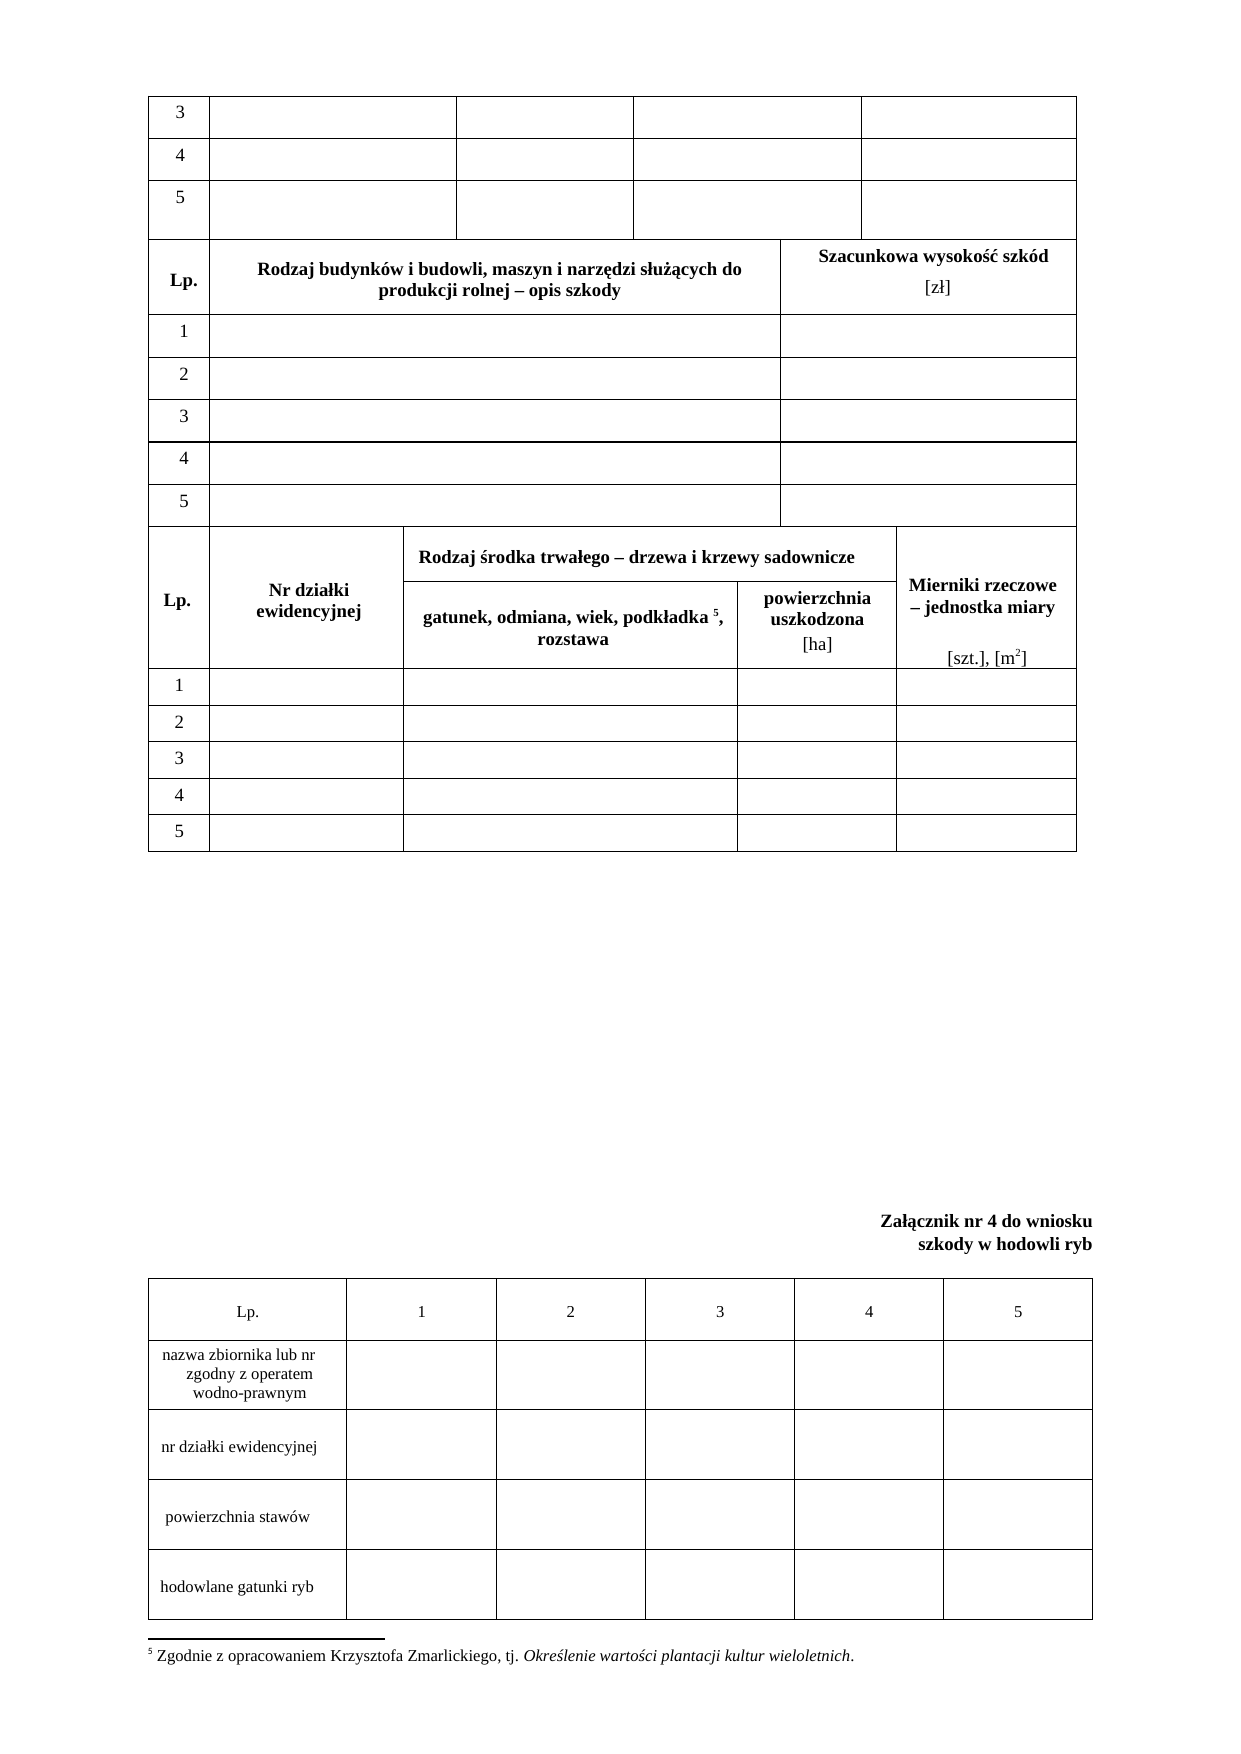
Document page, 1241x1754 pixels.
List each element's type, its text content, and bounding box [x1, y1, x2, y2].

table_cell [404, 779, 737, 814]
table_cell [404, 706, 737, 741]
table_cell Rodzaj środka trwałego – drzewa i krzewy sadownicze [404, 527, 896, 581]
table_cell [210, 669, 403, 705]
table_header 1 [347, 1279, 496, 1340]
table_cell [781, 485, 1076, 526]
table_cell [210, 443, 780, 484]
table_cell [781, 400, 1076, 441]
table_cell [404, 669, 737, 705]
table_cell [210, 706, 403, 741]
table_cell [738, 779, 896, 814]
table_cell [738, 669, 896, 705]
table_cell [897, 779, 1076, 814]
table_cell [862, 181, 1076, 239]
table_cell [795, 1341, 943, 1409]
table_cell [795, 1550, 943, 1618]
table_cell [781, 358, 1076, 399]
table_cell 2 [149, 358, 209, 399]
table_cell [210, 358, 780, 399]
table_cell [795, 1410, 943, 1479]
table_cell [404, 815, 737, 851]
table_cell [497, 1341, 645, 1409]
table_cell [646, 1341, 794, 1409]
text szkody w hodowli ryb [146, 1232, 1093, 1254]
table_cell [210, 742, 403, 778]
table_cell [457, 139, 633, 180]
table_cell Lp. [149, 527, 209, 668]
table_cell [781, 315, 1076, 357]
table_cell [210, 139, 456, 180]
table_cell [634, 97, 861, 138]
table_cell [944, 1410, 1092, 1479]
table_cell [497, 1480, 645, 1549]
table_cell nazwa zbiornika lub nr zgodny z operatem wodno-prawnym [149, 1341, 346, 1409]
table_cell [738, 706, 896, 741]
table_cell [347, 1410, 496, 1479]
table_cell gatunek, odmiana, wiek, podkładka , rozstawa [404, 582, 737, 668]
table_cell [795, 1480, 943, 1549]
table_header 5 [944, 1279, 1092, 1340]
table_header 2 [497, 1279, 645, 1340]
table_cell [347, 1480, 496, 1549]
table_cell 3 [149, 400, 209, 441]
table_cell [897, 669, 1076, 705]
table_cell [862, 97, 1076, 138]
table_cell [497, 1550, 645, 1618]
table_cell [210, 97, 456, 138]
table_cell [497, 1410, 645, 1479]
table_cell 4 [149, 139, 209, 180]
table_cell [646, 1410, 794, 1479]
table_cell [897, 706, 1076, 741]
table_cell [944, 1550, 1092, 1618]
table_cell [944, 1480, 1092, 1549]
table_cell [210, 400, 780, 441]
table_cell [210, 181, 456, 239]
table_cell [210, 485, 780, 526]
table_cell Nr działki ewidencyjnej [210, 527, 403, 668]
table_header Lp. [149, 1279, 346, 1340]
table_cell Mierniki rzeczowe – jednostka miary [szt.], [m2] [897, 527, 1076, 668]
table_cell 5 [149, 485, 209, 526]
table_cell [210, 815, 403, 851]
table_cell Rodzaj budynków i budowli, maszyn i narzędzi służących do produkcji rolnej – opis szkody [210, 240, 780, 314]
table_cell [457, 181, 633, 239]
table_cell [634, 181, 861, 239]
table_header 4 [795, 1279, 943, 1340]
table_cell [897, 742, 1076, 778]
table_cell [781, 443, 1076, 484]
table_cell 1 [149, 669, 209, 705]
table_cell 2 [149, 706, 209, 741]
table_cell [738, 742, 896, 778]
table_cell [944, 1341, 1092, 1409]
table_cell 5 [149, 181, 209, 239]
table_cell hodowlane gatunki ryb [149, 1550, 346, 1618]
table_cell 4 [149, 779, 209, 814]
table_cell Szacunkowa wysokość szkód [zł] [781, 240, 1076, 314]
table_cell powierzchnia stawów [149, 1480, 346, 1549]
table_cell [347, 1550, 496, 1618]
table_cell [897, 815, 1076, 851]
table_cell [210, 779, 403, 814]
table_cell [457, 97, 633, 138]
table_cell powierzchnia uszkodzona [ha] [738, 582, 896, 668]
table_cell [404, 742, 737, 778]
table_cell 5 [149, 815, 209, 851]
table_cell nr działki ewidencyjnej [149, 1410, 346, 1479]
table_cell Lp. [149, 240, 209, 314]
table_cell [347, 1341, 496, 1409]
table_cell [646, 1550, 794, 1618]
table_cell [210, 315, 780, 357]
table_cell [862, 139, 1076, 180]
text Załącznik nr 4 do wniosku [146, 1210, 1093, 1231]
table_cell [634, 139, 861, 180]
table_cell 3 [149, 742, 209, 778]
table_cell 3 [149, 97, 209, 138]
table_cell 4 [149, 443, 209, 484]
table_cell [738, 815, 896, 851]
table_header 3 [646, 1279, 794, 1340]
table_cell 1 [149, 315, 209, 357]
table_cell [646, 1480, 794, 1549]
